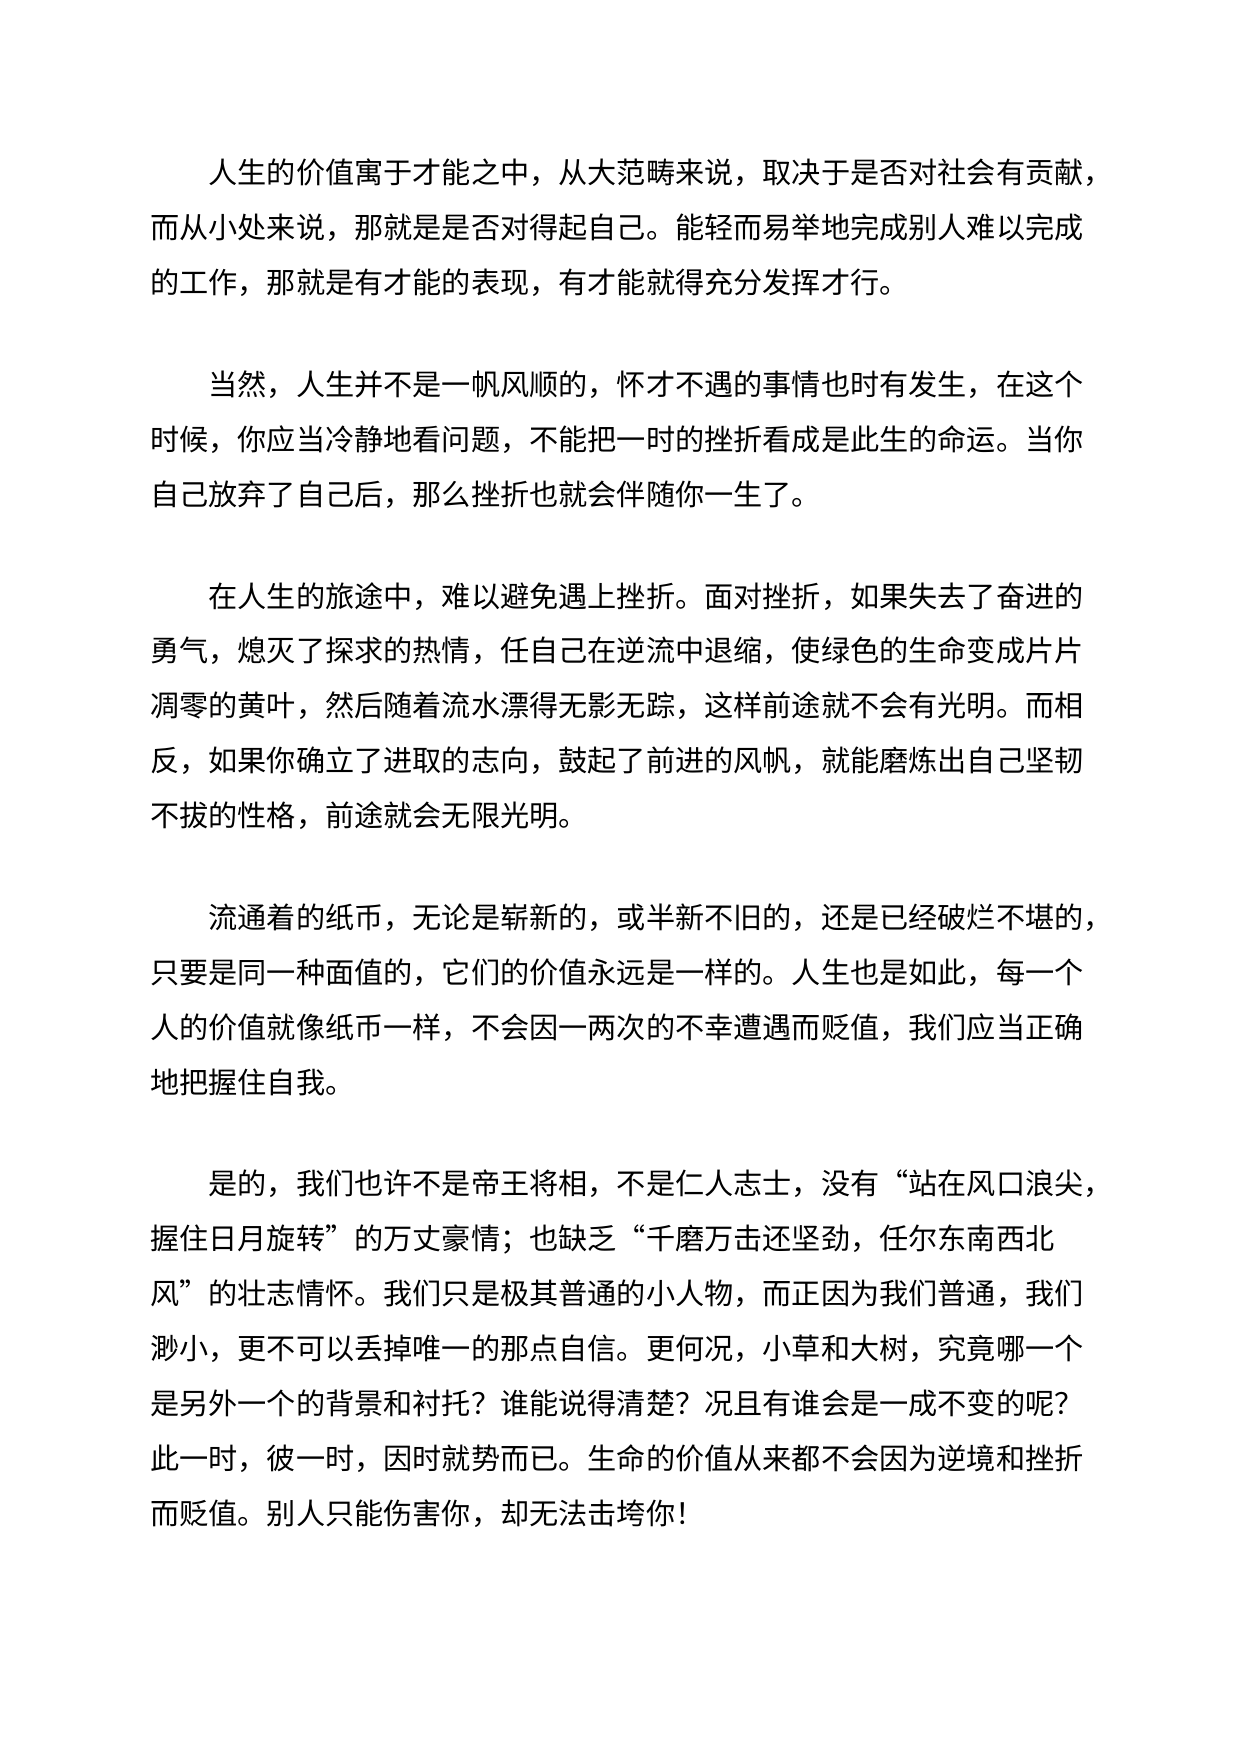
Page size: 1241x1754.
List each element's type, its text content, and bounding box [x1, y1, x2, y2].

text 当然，人生并不是一帆风顺的，怀才不遇的事情也时有发生，在这个时候，你应当冷静地看问题，不能把一时的挫折看成是此生的命运。当你自己放弃了自己后，那么挫折也就会伴随你一生了。 [150, 362, 1090, 514]
text 是的，我们也许不是帝王将相，不是仁人志士，没有“站在风口浪尖，握住日月旋转”的万丈豪情；也缺乏“千磨万击还坚劲，任尔东南西北风”的壮志情怀。我们只是极其普通的小人物，而正因为我们普通，我们渺小，更不可以丢掉唯一的那点自信。更何况，小草和大树，究竟哪一个是另外一个的背景和衬托？谁能说得清楚？况且有谁会是一成不变的呢？此一时，彼一时，因时就势而已。生命的价值从来都不会因为逆境和挫折而贬值。别人只能伤害你，却无法击垮你！ [150, 1161, 1090, 1533]
text 在人生的旅途中，难以避免遇上挫折。面对挫折，如果失去了奋进的勇气，熄灭了探求的热情，任自己在逆流中退缩，使绿色的生命变成片片凋零的黄叶，然后随着流水漂得无影无踪，这样前途就不会有光明。而相反，如果你确立了进取的志向，鼓起了前进的风帆，就能磨炼出自己坚韧不拔的性格，前途就会无限光明。 [150, 573, 1090, 835]
text 流通着的纸币，无论是崭新的，或半新不旧的，还是已经破烂不堪的，只要是同一种面值的，它们的价值永远是一样的。人生也是如此，每一个人的价值就像纸币一样，不会因一两次的不幸遭遇而贬值，我们应当正确地把握住自我。 [150, 894, 1090, 1101]
text 人生的价值寓于才能之中，从大范畴来说，取决于是否对社会有贡献，而从小处来说，那就是是否对得起自己。能轻而易举地完成别人难以完成的工作，那就是有才能的表现，有才能就得充分发挥才行。 [150, 150, 1090, 302]
